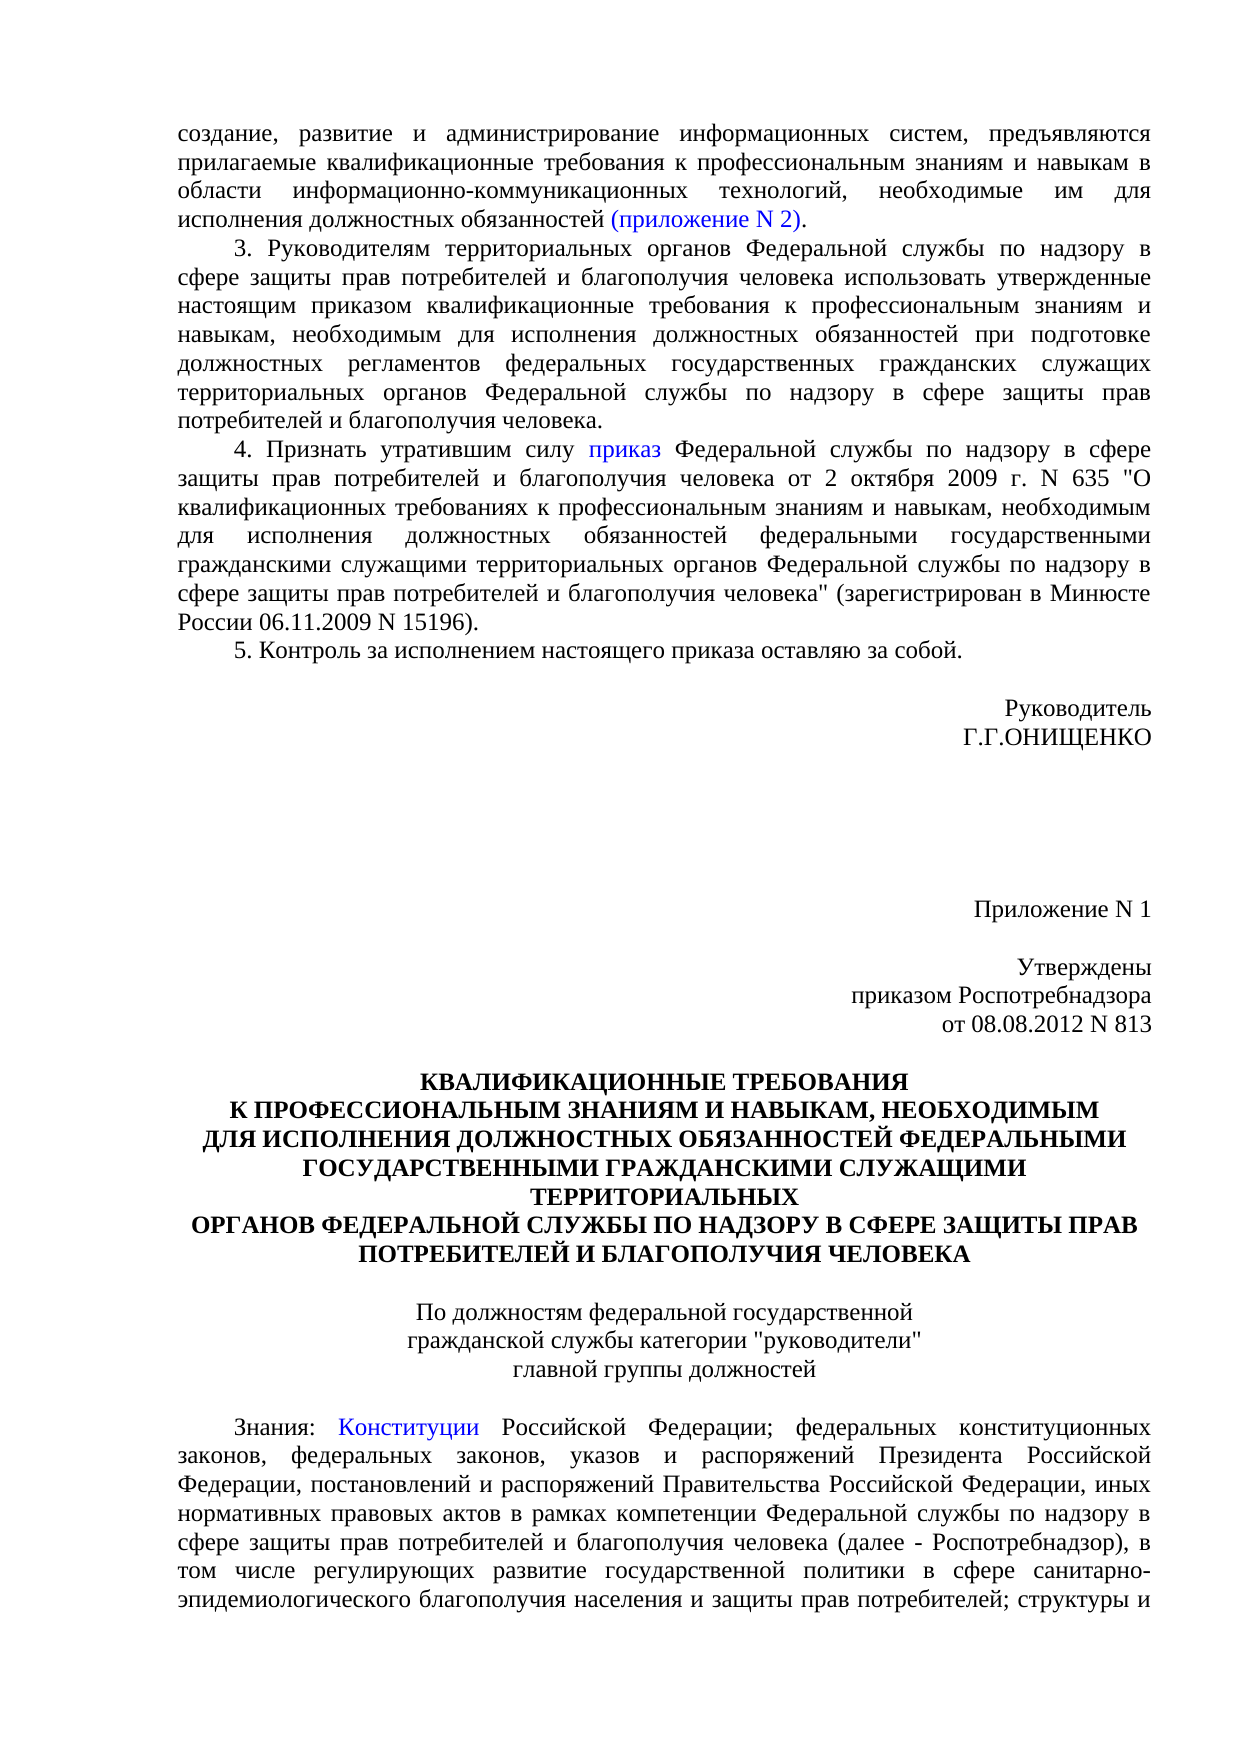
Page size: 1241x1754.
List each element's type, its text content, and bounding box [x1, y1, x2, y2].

text ОРГАНОВ ФЕДЕРАЛЬНОЙ СЛУЖБЫ ПО НАДЗОРУ В СФЕРЕ ЗАЩИТЫ ПРАВ [177, 1211, 1152, 1239]
text По должностям федеральной государственной [177, 1297, 1152, 1326]
text Г.Г.ОНИЩЕНКО [177, 722, 1152, 751]
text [177, 1412, 1152, 1613]
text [177, 118, 1152, 233]
text ГОСУДАРСТВЕННЫМИ ГРАЖДАНСКИМИ СЛУЖАЩИМИ ТЕРРИТОРИАЛЬНЫХ [177, 1153, 1152, 1211]
text Приложение N 1 [177, 894, 1152, 923]
text 3. Руководителям территориальных органов Федеральной службы по надзору в сфере защиты прав потребителей и благополучия человека использовать утвержденные настоящим приказом квалификационные требования к профессиональным знаниям и навыкам, необходимым для исполнения должностных обязанностей при подготовке должностных регламентов федеральных государственных гражданских служащих территориальных органов Федеральной службы по надзору в сфере защиты прав потребителей и благополучия человека. [177, 233, 1152, 434]
text от 08.08.2012 N 813 [177, 1009, 1152, 1038]
text главной группы должностей [177, 1354, 1152, 1383]
text КВАЛИФИКАЦИОННЫЕ ТРЕБОВАНИЯ [177, 1067, 1152, 1096]
text гражданской службы категории "руководители" [177, 1326, 1152, 1354]
text ДЛЯ ИСПОЛНЕНИЯ ДОЛЖНОСТНЫХ ОБЯЗАННОСТЕЙ ФЕДЕРАЛЬНЫМИ [177, 1124, 1152, 1153]
text приказом Роспотребнадзора [177, 981, 1152, 1009]
text Утверждены [177, 952, 1152, 981]
text 5. Контроль за исполнением настоящего приказа оставляю за собой. [177, 636, 1152, 664]
text ПОТРЕБИТЕЛЕЙ И БЛАГОПОЛУЧИЯ ЧЕЛОВЕКА [177, 1239, 1152, 1268]
text К ПРОФЕССИОНАЛЬНЫМ ЗНАНИЯМ И НАВЫКАМ, НЕОБХОДИМЫМ [177, 1096, 1152, 1124]
text 4. Признать утратившим силу приказ Федеральной службы по надзору в сфере защиты прав потребителей и благополучия человека от 2 октября 2009 г. N 635 "О квалификационных требованиях к профессиональным знаниям и навыкам, необходимым для исполнения должностных обязанностей федеральными государственными гражданскими служащими территориальных органов Федеральной службы по надзору в сфере защиты прав потребителей и благополучия человека" (зарегистрирован в Минюсте России 06.11.2009 N 15196). [177, 434, 1152, 636]
text Руководитель [177, 693, 1152, 722]
